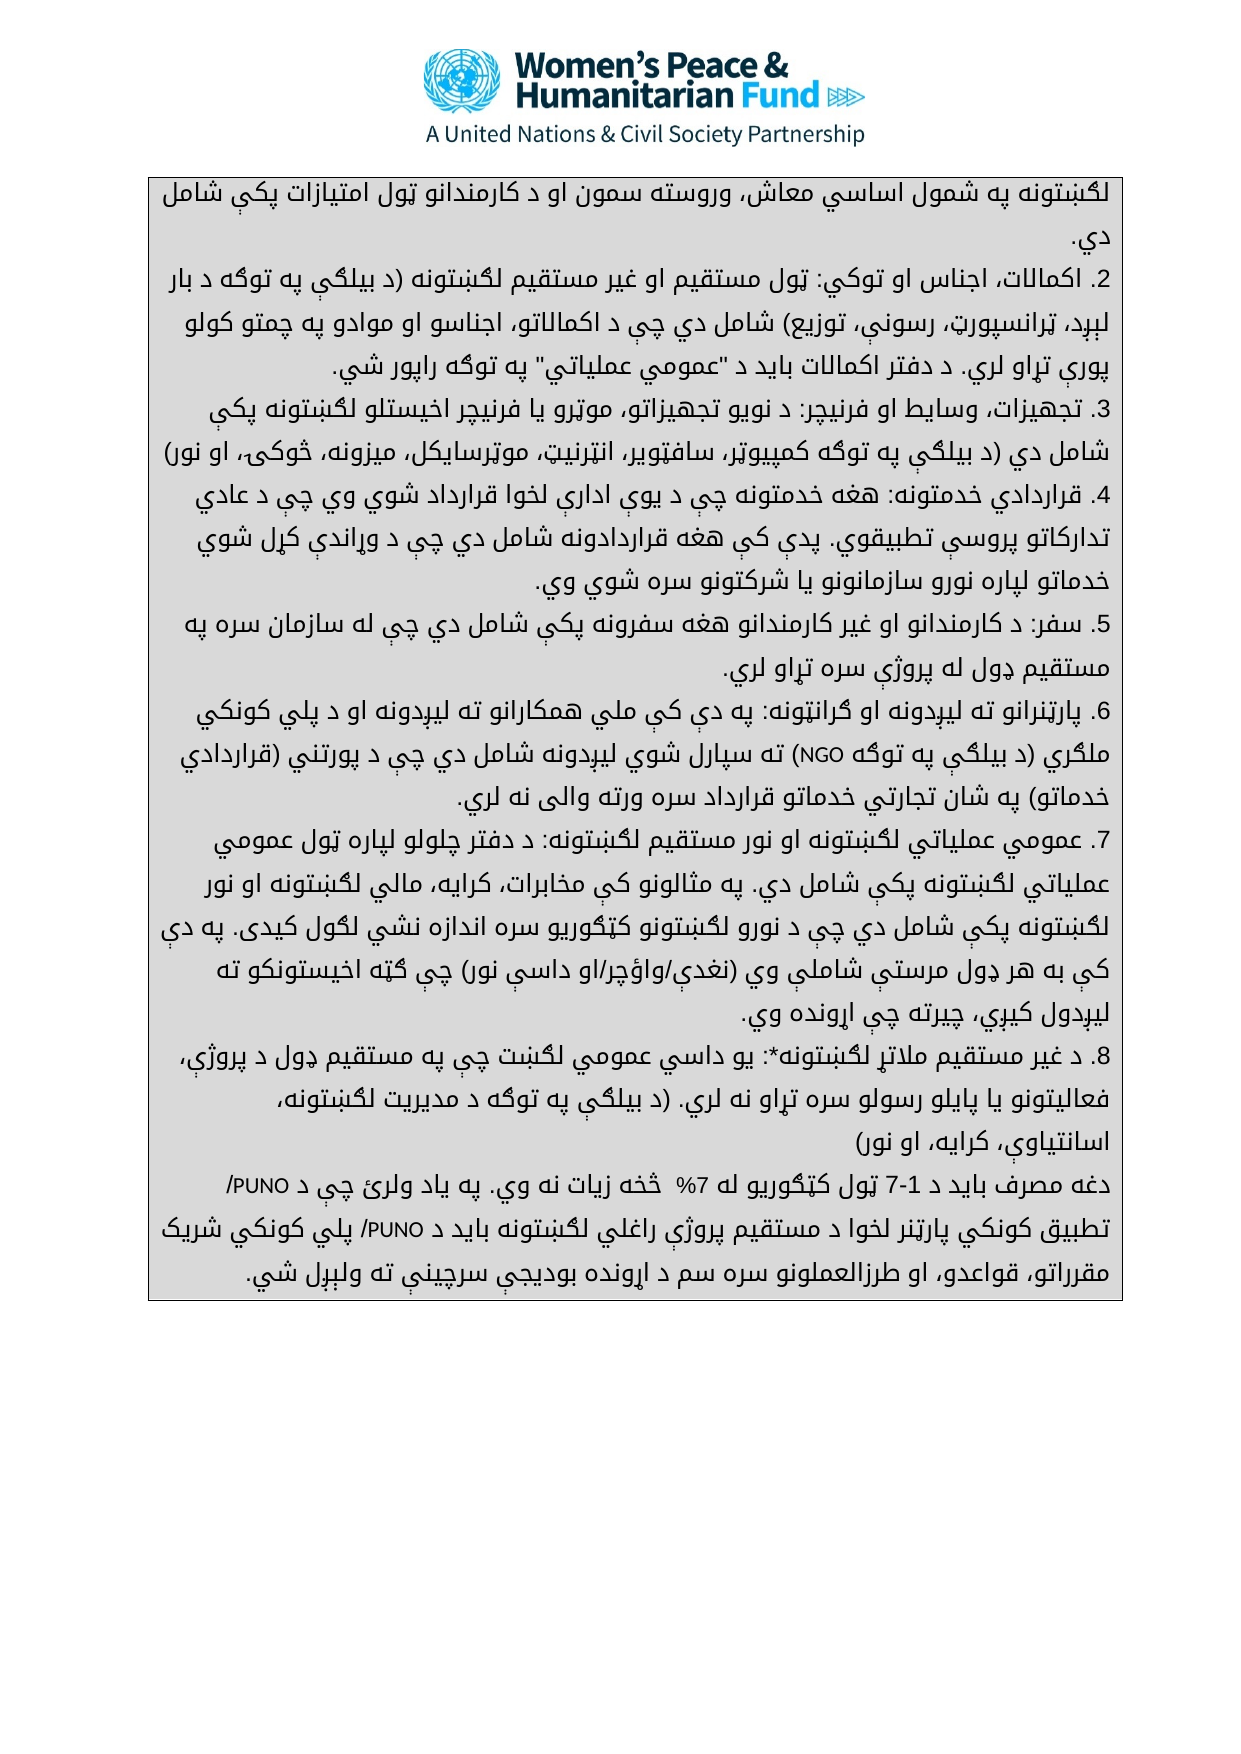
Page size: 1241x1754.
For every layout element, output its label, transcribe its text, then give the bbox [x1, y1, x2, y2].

picture [423, 49, 865, 147]
